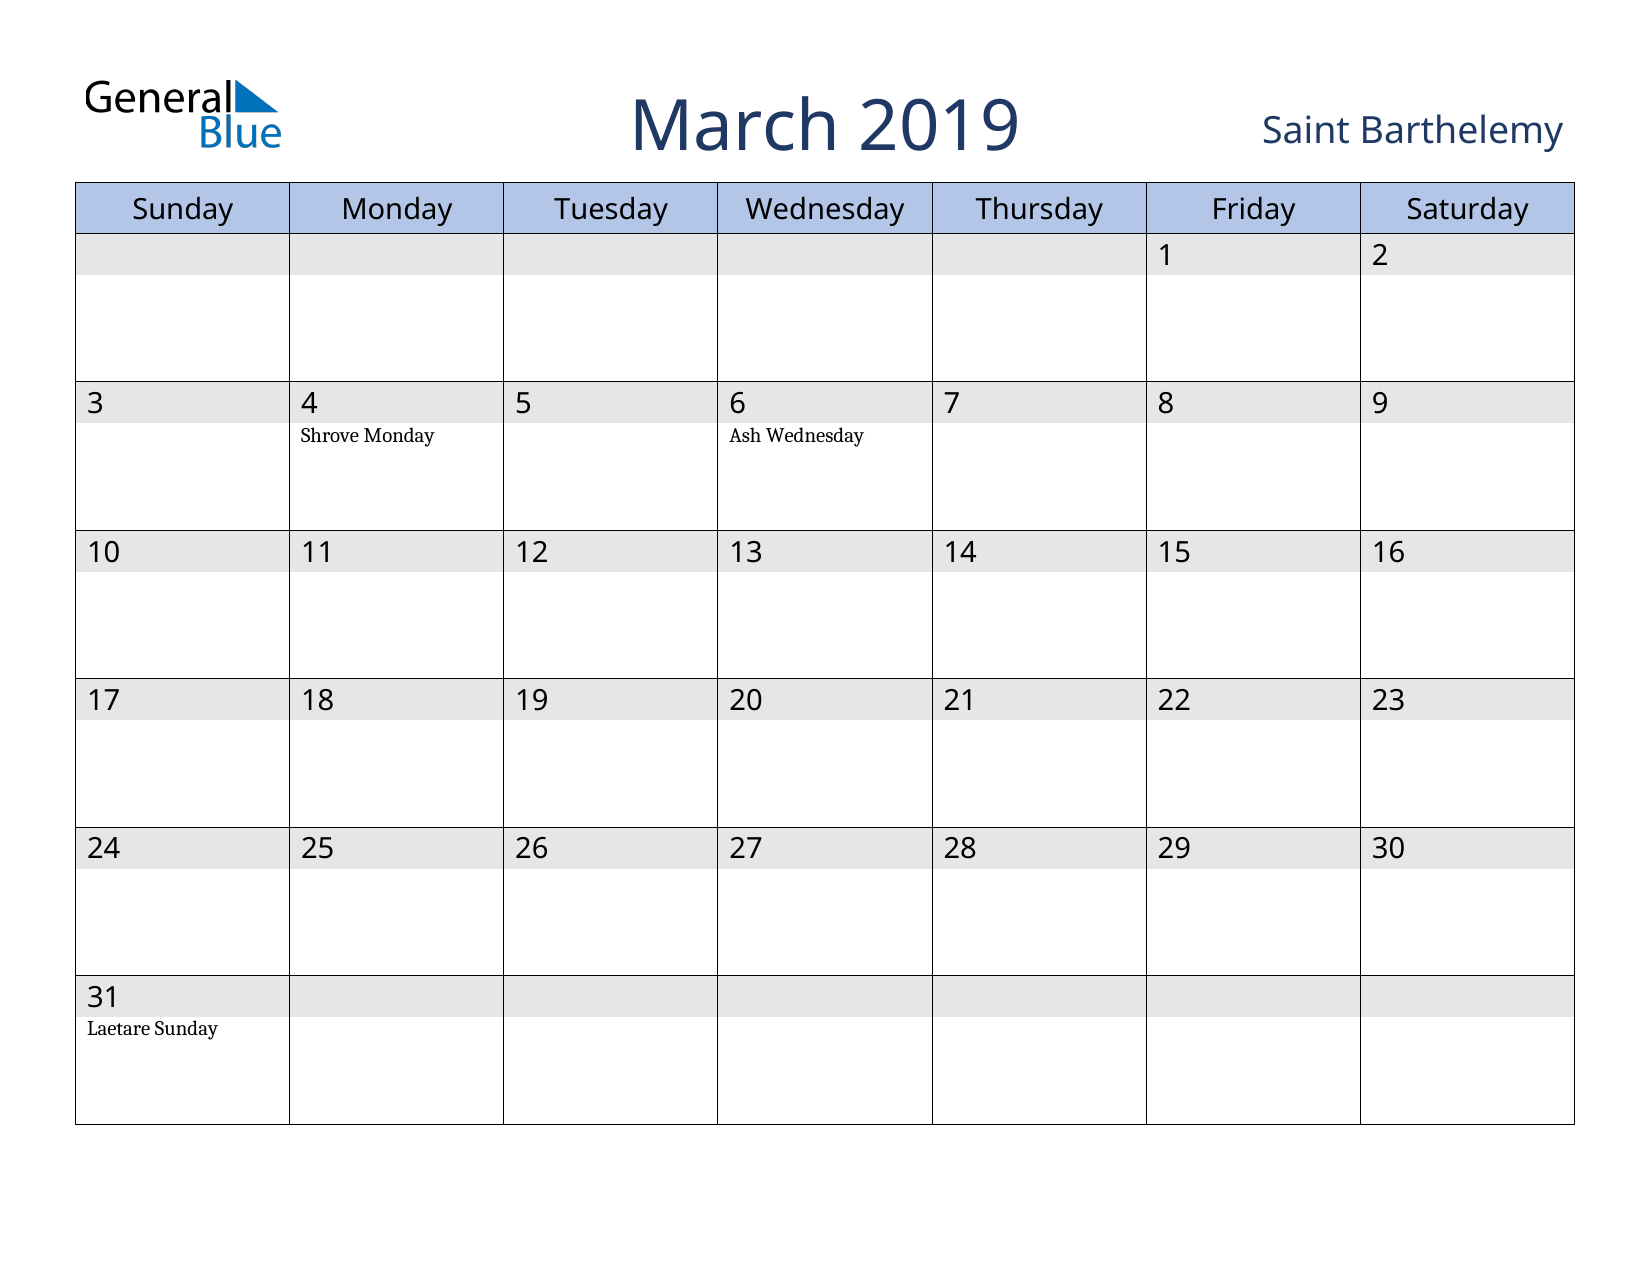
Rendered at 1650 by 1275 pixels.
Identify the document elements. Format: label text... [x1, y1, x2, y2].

table_cell 1 [1147, 234, 1360, 275]
picture [86, 80, 281, 148]
table_cell [76, 720, 289, 827]
table_cell [290, 234, 503, 275]
table_cell [718, 1017, 932, 1123]
table_cell 17 [76, 679, 289, 720]
table_cell [76, 423, 289, 530]
table_cell [290, 869, 503, 975]
table_cell [290, 976, 503, 1017]
table_cell [718, 572, 932, 678]
table_cell [76, 869, 289, 975]
table_cell [504, 234, 717, 275]
table_cell 26 [504, 828, 717, 869]
table_cell 23 [1361, 679, 1574, 720]
table_cell [933, 720, 1146, 827]
table_cell [1361, 572, 1574, 678]
table_cell 12 [504, 531, 717, 572]
table_cell 6 [718, 382, 932, 423]
table_cell 28 [933, 828, 1146, 869]
table_cell Laetare Sunday [76, 1017, 289, 1123]
table_cell [76, 275, 289, 381]
table_cell [1361, 423, 1574, 530]
table_cell 7 [933, 382, 1146, 423]
table_cell 25 [290, 828, 503, 869]
table_cell [1361, 720, 1574, 827]
table_cell [504, 1017, 717, 1123]
table_cell [718, 720, 932, 827]
table_cell [1361, 275, 1574, 381]
table_cell [1361, 869, 1574, 975]
table_cell [76, 572, 289, 678]
table_cell [933, 423, 1146, 530]
table_cell [1147, 275, 1360, 381]
table_cell 21 [933, 679, 1146, 720]
table_cell 2 [1361, 234, 1574, 275]
table_cell [718, 275, 932, 381]
table_cell 9 [1361, 382, 1574, 423]
table_cell [1147, 869, 1360, 975]
table_cell Tuesday [504, 183, 717, 233]
table_cell [76, 234, 289, 275]
table_cell Sunday [76, 183, 289, 233]
table_cell [1147, 423, 1360, 530]
table_cell [1147, 1017, 1360, 1123]
table_cell 15 [1147, 531, 1360, 572]
table_cell [933, 976, 1146, 1017]
table_cell [933, 234, 1146, 275]
table_header March 2019 [504, 75, 1146, 182]
table_cell [1361, 1017, 1574, 1123]
table_cell 18 [290, 679, 503, 720]
table_cell 14 [933, 531, 1146, 572]
table_cell 29 [1147, 828, 1360, 869]
table_cell Ash Wednesday [718, 423, 932, 530]
table_cell 10 [76, 531, 289, 572]
table_cell [718, 234, 932, 275]
table_cell [290, 1017, 503, 1123]
table_cell [504, 275, 717, 381]
table_cell [504, 976, 717, 1017]
table_cell 27 [718, 828, 932, 869]
table_cell 13 [718, 531, 932, 572]
table_cell 20 [718, 679, 932, 720]
table_cell 19 [504, 679, 717, 720]
table_cell [290, 572, 503, 678]
table_cell 30 [1361, 828, 1574, 869]
table_cell [504, 423, 717, 530]
table_cell [718, 869, 932, 975]
table_header Saint Barthelemy [1146, 75, 1574, 182]
table_cell [290, 275, 503, 381]
table_cell [1361, 976, 1574, 1017]
table_cell 5 [504, 382, 717, 423]
table_cell Saturday [1361, 183, 1574, 233]
table_cell [1147, 976, 1360, 1017]
table_cell [290, 720, 503, 827]
table_cell 22 [1147, 679, 1360, 720]
table_cell [1147, 572, 1360, 678]
table_cell [504, 869, 717, 975]
table_cell [933, 1017, 1146, 1123]
table_cell Shrove Monday [290, 423, 503, 530]
table_cell [933, 572, 1146, 678]
table_cell 3 [76, 382, 289, 423]
table_cell 16 [1361, 531, 1574, 572]
table_cell [1147, 720, 1360, 827]
table_cell 11 [290, 531, 503, 572]
table_cell [933, 869, 1146, 975]
table_cell 8 [1147, 382, 1360, 423]
table_cell [504, 720, 717, 827]
table_cell Wednesday [718, 183, 932, 233]
table_header [76, 75, 503, 182]
table_cell 4 [290, 382, 503, 423]
table_cell [718, 976, 932, 1017]
table_cell Thursday [933, 183, 1146, 233]
table_cell Monday [290, 183, 503, 233]
table_cell [504, 572, 717, 678]
table_cell Friday [1147, 183, 1360, 233]
table_cell 24 [76, 828, 289, 869]
table_cell [933, 275, 1146, 381]
table_cell 31 [76, 976, 289, 1017]
